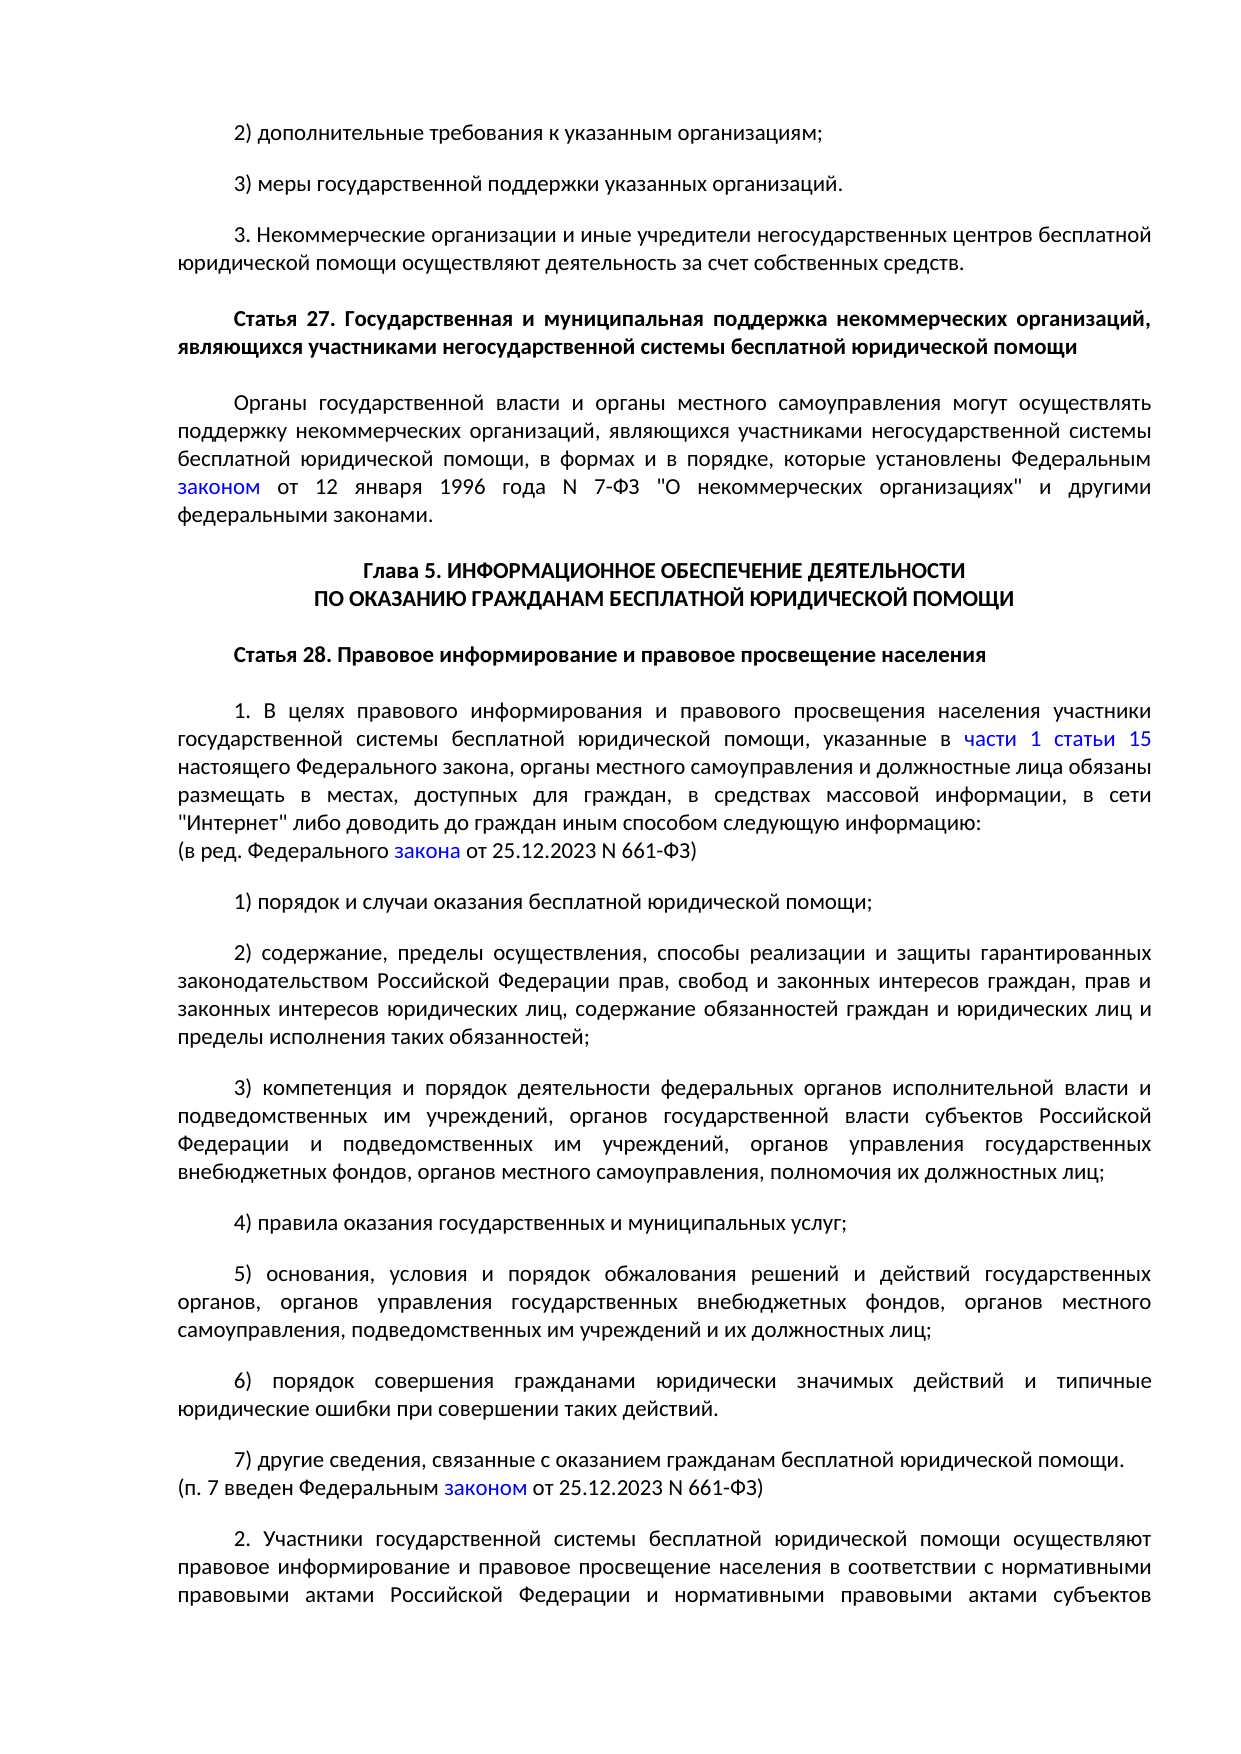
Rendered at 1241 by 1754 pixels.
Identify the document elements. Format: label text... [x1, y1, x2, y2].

text (п. 7 введен Федеральным законом от 25.12.2023 N 661-ФЗ) [177, 1473, 1152, 1501]
text 3) компетенция и порядок деятельности федеральных органов исполнительной власти и подведомственных им учреждений, органов государственной власти субъектов Российской Федерации и подведомственных им учреждений, органов управления государственных внебюджетных фондов, органов местного самоуправления, полномочия их должностных лиц; [177, 1073, 1152, 1185]
title Статья 27. Государственная и муниципальная поддержка некоммерческих организаций, являющихся участниками негосударственной системы бесплатной юридической помощи [177, 304, 1152, 360]
text 5) основания, условия и порядок обжалования решений и действий государственных органов, органов управления государственных внебюджетных фондов, органов местного самоуправления, подведомственных им учреждений и их должностных лиц; [177, 1259, 1152, 1343]
text 3. Некоммерческие организации и иные учредители негосударственных центров бесплатной юридической помощи осуществляют деятельность за счет собственных средств. [177, 220, 1152, 276]
text (в ред. Федерального закона от 25.12.2023 N 661-ФЗ) [177, 836, 1152, 864]
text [177, 1524, 1152, 1608]
text 1. В целях правового информирования и правового просвещения населения участники государственной системы бесплатной юридической помощи, указанные в части 1 статьи 15 настоящего Федерального закона, органы местного самоуправления и должностные лица обязаны размещать в местах, доступных для граждан, в средствах массовой информации, в сети "Интернет" либо доводить до граждан иным способом следующую информацию: [177, 696, 1152, 836]
title ПО ОКАЗАНИЮ ГРАЖДАНАМ БЕСПЛАТНОЙ ЮРИДИЧЕСКОЙ ПОМОЩИ [177, 584, 1152, 612]
text 3) меры государственной поддержки указанных организаций. [177, 169, 1152, 197]
text 2) дополнительные требования к указанным организациям; [177, 118, 1152, 146]
title Статья 28. Правовое информирование и правовое просвещение населения [177, 640, 1152, 668]
text 1) порядок и случаи оказания бесплатной юридической помощи; [177, 887, 1152, 915]
title Глава 5. ИНФОРМАЦИОННОЕ ОБЕСПЕЧЕНИЕ ДЕЯТЕЛЬНОСТИ [177, 556, 1152, 584]
text Органы государственной власти и органы местного самоуправления могут осуществлять поддержку некоммерческих организаций, являющихся участниками негосударственной системы бесплатной юридической помощи, в формах и в порядке, которые установлены Федеральным законом от 12 января 1996 года N 7-ФЗ "О некоммерческих организациях" и другими федеральными законами. [177, 388, 1152, 528]
text 7) другие сведения, связанные с оказанием гражданам бесплатной юридической помощи. [177, 1445, 1152, 1473]
text 6) порядок совершения гражданами юридически значимых действий и типичные юридические ошибки при совершении таких действий. [177, 1366, 1152, 1422]
text 2) содержание, пределы осуществления, способы реализации и защиты гарантированных законодательством Российской Федерации прав, свобод и законных интересов граждан, прав и законных интересов юридических лиц, содержание обязанностей граждан и юридических лиц и пределы исполнения таких обязанностей; [177, 938, 1152, 1050]
text 4) правила оказания государственных и муниципальных услуг; [177, 1208, 1152, 1236]
